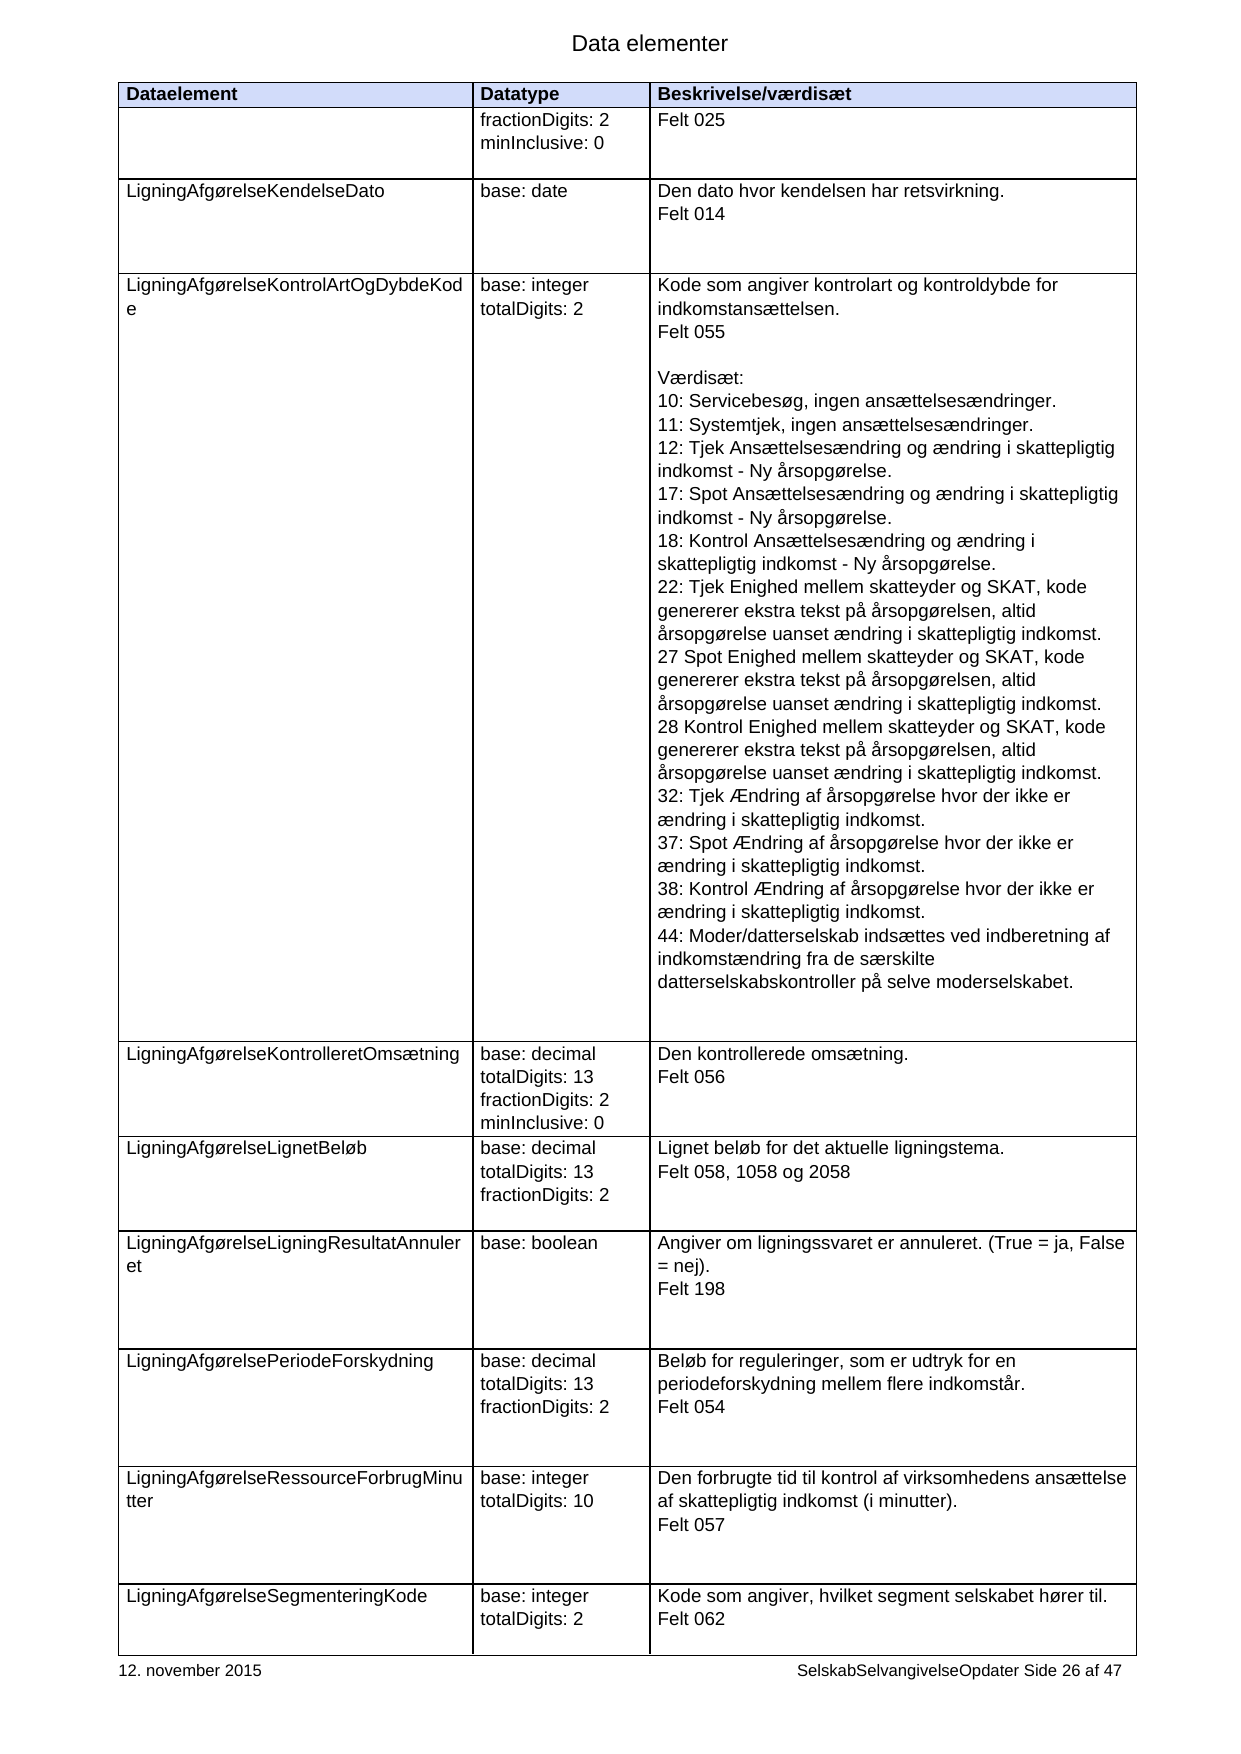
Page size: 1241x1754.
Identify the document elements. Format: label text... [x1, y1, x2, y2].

table_cell Den kontrollerede omsætning. Felt 056 [651, 1042, 1136, 1136]
table_cell Den dato hvor kendelsen har retsvirkning. Felt 014 [651, 180, 1136, 273]
table_cell LigningAfgørelseLigningResultatAnnuleret [119, 1232, 472, 1348]
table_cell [651, 1585, 1136, 1654]
table_cell Lignet beløb for det aktuelle ligningstema. Felt 058, 1058 og 2058 [651, 1137, 1136, 1230]
table_cell LigningAfgørelseKendelseDato [119, 180, 472, 273]
table_cell Den forbrugte tid til kontrol af virksomhedens ansættelse af skattepligtig indkomst (i minutter). Felt 057 [651, 1467, 1136, 1583]
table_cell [119, 1585, 472, 1654]
table_cell base: boolean [474, 1232, 649, 1348]
table_cell Angiver om ligningssvaret er annuleret. (True = ja, False = nej). Felt 198 [651, 1232, 1136, 1348]
table_cell LigningAfgørelseRessourceForbrugMinutter [119, 1467, 472, 1583]
table_cell LigningAfgørelsePeriodeForskydning [119, 1350, 472, 1466]
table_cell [474, 1585, 649, 1654]
table_cell Kode som angiver kontrolart og kontroldybde for indkomstansættelsen. Felt 055 Værdisæt: 10: Servicebesøg, ingen ansættelsesændringer. 11: Systemtjek, ingen ansættelsesændringer. 12: Tjek Ansættelsesændring og ændring i skattepligtig indkomst - Ny årsopgørelse. 17: Spot Ansættelsesændring og ændring i skattepligtig indkomst - Ny årsopgørelse. 18: Kontrol Ansættelsesændring og ændring i skattepligtig indkomst - Ny årsopgørelse. 22: Tjek Enighed mellem skatteyder og SKAT, kode genererer ekstra tekst på årsopgørelsen, altid årsopgørelse uanset ændring i skattepligtig indkomst. 27 Spot Enighed mellem skatteyder og SKAT, kode genererer ekstra tekst på årsopgørelsen, altid årsopgørelse uanset ændring i skattepligtig indkomst. 28 Kontrol Enighed mellem skatteyder og SKAT, kode genererer ekstra tekst på årsopgørelsen, altid årsopgørelse uanset ændring i skattepligtig indkomst. 32: Tjek Ændring af årsopgørelse hvor der ikke er ændring i skattepligtig indkomst. 37: Spot Ændring af årsopgørelse hvor der ikke er ændring i skattepligtig indkomst. 38: Kontrol Ændring af årsopgørelse hvor der ikke er ændring i skattepligtig indkomst. 44: Moder/datterselskab indsættes ved indberetning af indkomstændring fra de særskilte datterselskabskontroller på selve moderselskabet. [651, 274, 1136, 1041]
table_cell LigningAfgørelseKontrolleretOmsætning [119, 1042, 472, 1136]
table_cell LigningAfgørelseKontrolArtOgDybdeKode [119, 274, 472, 1041]
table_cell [651, 108, 1136, 178]
table_cell base: decimal totalDigits: 13 fractionDigits: 2 minInclusive: 0 [474, 1042, 649, 1136]
table_header Beskrivelse/værdisæt [651, 83, 1136, 107]
table_header Datatype [474, 83, 649, 107]
table_cell base: decimal totalDigits: 13 fractionDigits: 2 [474, 1137, 649, 1230]
table_header Dataelement [119, 83, 472, 107]
table_cell base: date [474, 180, 649, 273]
table_cell Beløb for reguleringer, som er udtryk for en periodeforskydning mellem flere indkomstår. Felt 054 [651, 1350, 1136, 1466]
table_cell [474, 108, 649, 178]
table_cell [119, 108, 472, 178]
table_cell base: integer totalDigits: 10 [474, 1467, 649, 1583]
table_cell base: decimal totalDigits: 13 fractionDigits: 2 [474, 1350, 649, 1466]
table_cell LigningAfgørelseLignetBeløb [119, 1137, 472, 1230]
table_cell base: integer totalDigits: 2 [474, 274, 649, 1041]
